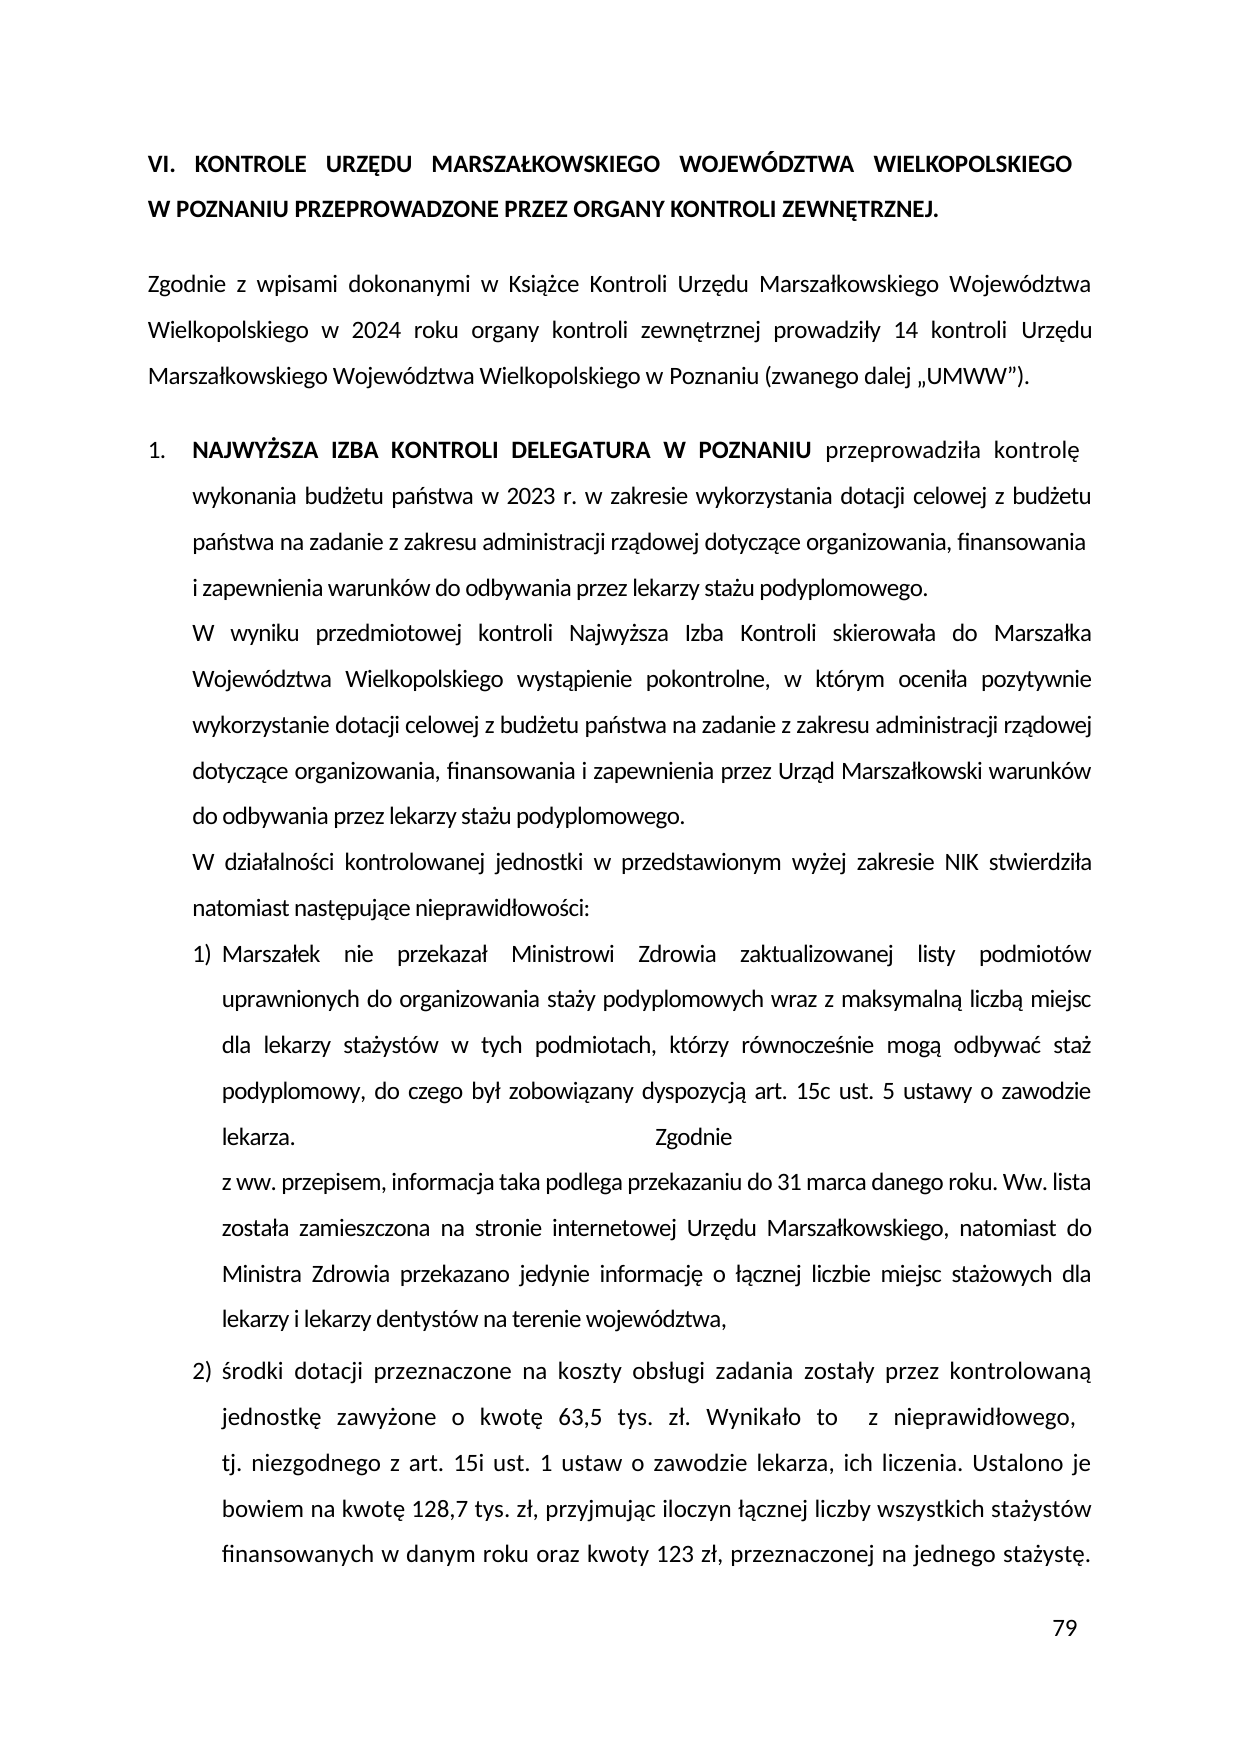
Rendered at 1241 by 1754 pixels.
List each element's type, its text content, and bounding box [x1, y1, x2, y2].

text Zgodnie z wpisami dokonanymi w Książce Kontroli Urzędu Marszałkowskiego Województwa Wielkopolskiego w 2024 roku organy kontroli zewnętrznej prowadziły 14 kontroli Urzędu Marszałkowskiego Województwa Wielkopolskiego w Poznaniu (zwanego dalej „UMWW”). [148, 268, 1092, 390]
subtitle VI. KONTROLE URZĘDU MARSZAŁKOWSKIEGO WOJEWÓDZTWA WIELKOPOLSKIEGO W POZNANIU PRZEPROWADZONE PRZEZ ORGANY KONTROLI ZEWNĘTRZNEJ. [148, 148, 1092, 224]
subtitle W wyniku przedmiotowej kontroli Najwyższa Izba Kontroli skierowała do Marszałka Województwa Wielkopolskiego wystąpienie pokontrolne, w którym oceniła pozytywnie wykorzystanie dotacji celowej z budżetu państwa na zadanie z zakresu administracji rządowej dotyczące organizowania, finansowania i zapewnienia przez Urząd Marszałkowski warunków do odbywania przez lekarzy stażu podyplomowego. [192, 618, 1092, 831]
subtitle Marszałek nie przekazał Ministrowi Zdrowia zaktualizowanej listy podmiotów uprawnionych do organizowania staży podyplomowych wraz z maksymalną liczbą miejsc dla lekarzy stażystów w tych podmiotach, którzy równocześnie mogą odbywać staż podyplomowy, do czego był zobowiązany dyspozycją art. 15c ust. 5 ustawy o zawodzie lekarza. Zgodnie z ww. przepisem, informacja taka podlega przekazaniu do 31 marca danego roku. Ww. lista została zamieszczona na stronie internetowej Urzędu Marszałkowskiego, natomiast do Ministra Zdrowia przekazano jedynie informację o łącznej liczbie miejsc stażowych dla lekarzy i lekarzy dentystów na terenie województwa, [192, 938, 1092, 1334]
subtitle NAJWYŻSZA IZBA KONTROLI DELEGATURA W POZNANIU przeprowadziła kontrolę wykonania budżetu państwa w 2023 r. w zakresie wykorzystania dotacji celowej z budżetu państwa na zadanie z zakresu administracji rządowej dotyczące organizowania, finansowania i zapewnienia warunków do odbywania przez lekarzy stażu podyplomowego. [148, 435, 1092, 602]
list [192, 1356, 1092, 1569]
subtitle W działalności kontrolowanej jednostki w przedstawionym wyżej zakresie NIK stwierdziła natomiast następujące nieprawidłowości: [192, 846, 1092, 922]
